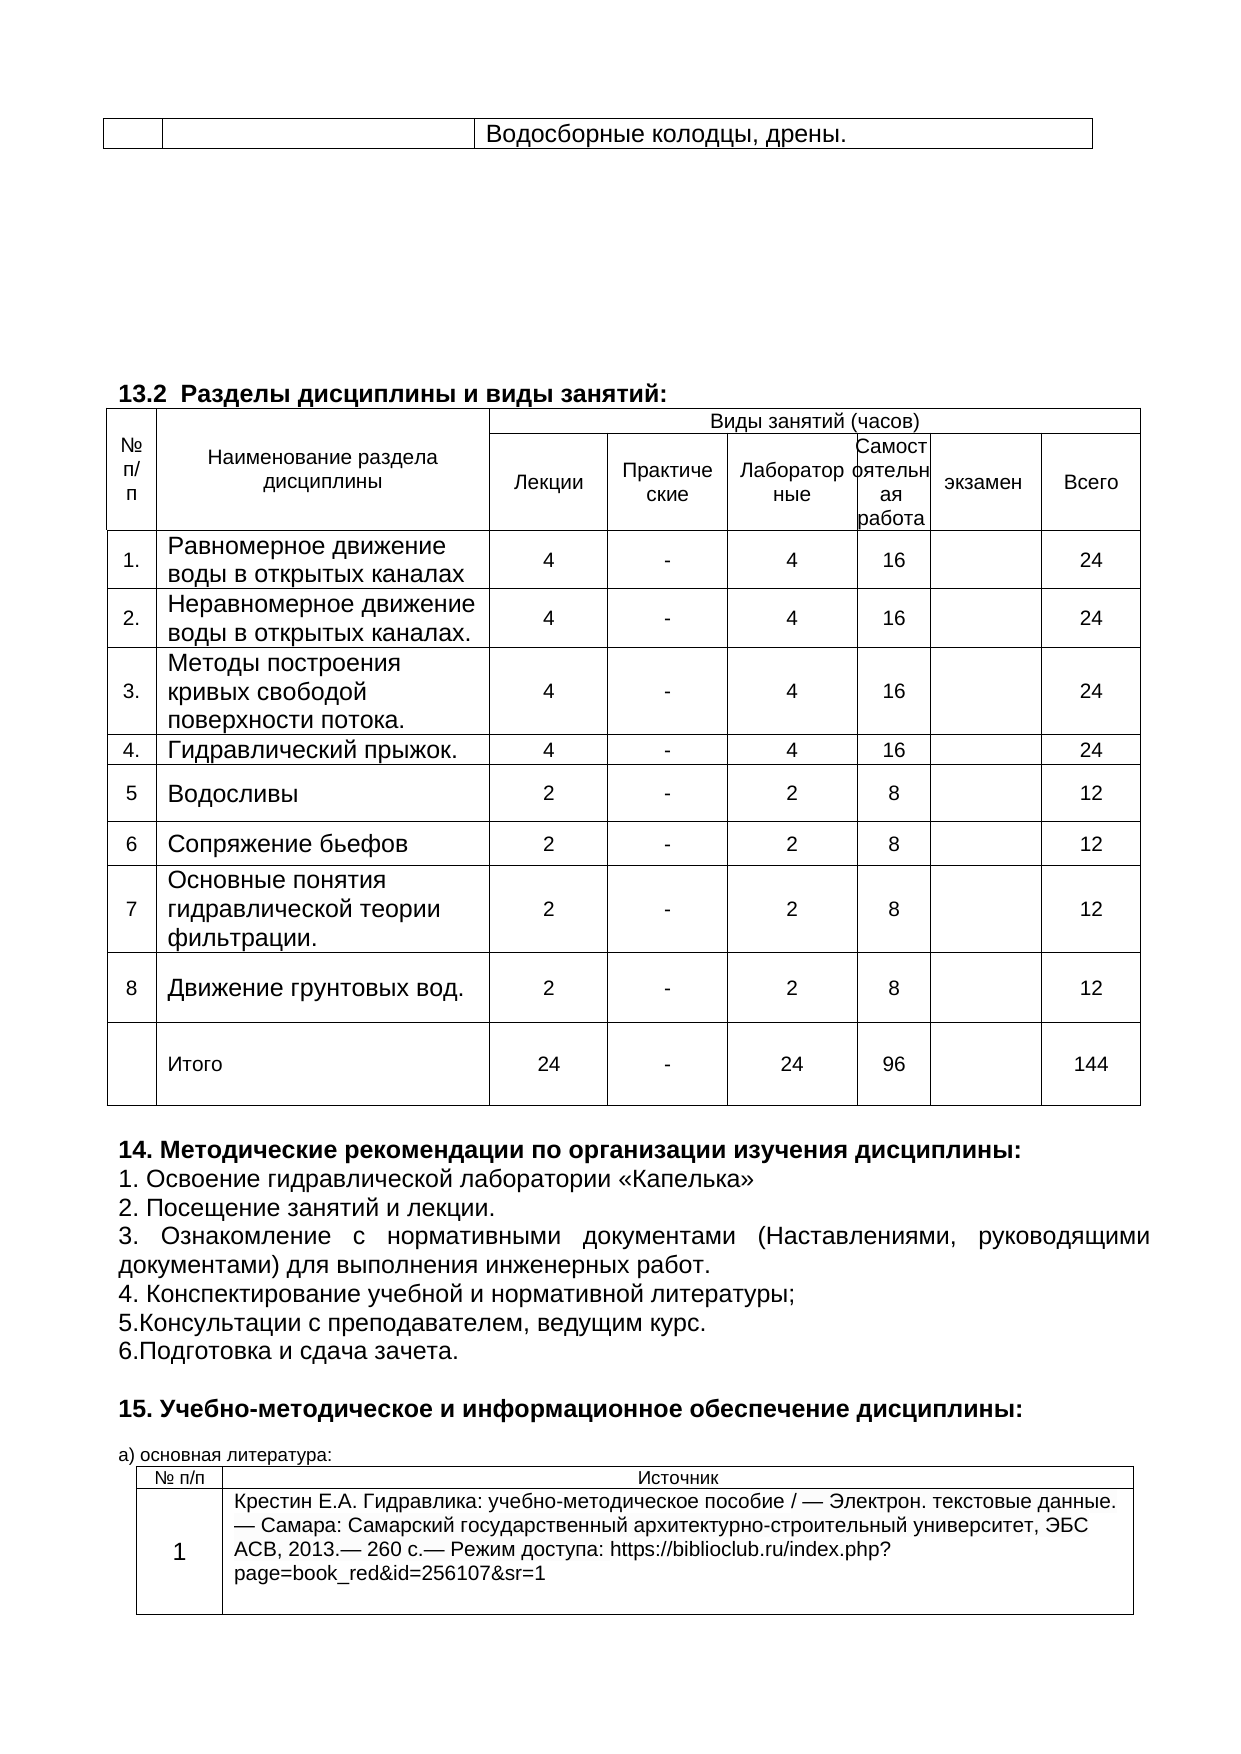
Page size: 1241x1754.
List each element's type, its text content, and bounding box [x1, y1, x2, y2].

table_header № п/п [107, 409, 156, 529]
table_cell Всего [1042, 434, 1140, 529]
table_cell 24 [1042, 648, 1140, 734]
table_cell 5 [108, 765, 156, 821]
table_cell [931, 648, 1041, 734]
table_cell 16 [858, 648, 930, 734]
table_cell - [608, 531, 727, 588]
table_cell - [608, 648, 727, 734]
table_cell Итого [157, 1023, 489, 1105]
table_cell [931, 866, 1041, 952]
table_cell 12 [1042, 866, 1140, 952]
table_cell 24 [728, 1023, 857, 1105]
text 3. Ознакомление с нормативными документами (Наставлениями, руководящими документами) для выполнения инженерных работ. [118, 1221, 1152, 1279]
table_cell - [608, 735, 727, 764]
table_cell 2 [490, 765, 607, 821]
table_cell Лекции [490, 434, 607, 529]
table_cell 12 [1042, 765, 1140, 821]
table_cell Равномерное движение воды в открытых каналах [157, 531, 489, 588]
table_cell [931, 531, 1041, 588]
table_cell 2 [728, 866, 857, 952]
text 1. Освоение гидравлической лаборатории «Капелька» [118, 1164, 1152, 1193]
table_cell 2 [490, 866, 607, 952]
table_cell 4 [728, 531, 857, 588]
table_cell [931, 735, 1041, 764]
text 4. Конспектирование учебной и нормативной литературы; [118, 1279, 1152, 1308]
table_cell 144 [1042, 1023, 1140, 1105]
table_cell 2 [728, 953, 857, 1022]
table_cell - [608, 866, 727, 952]
table_cell - [608, 589, 727, 647]
text 14. Методические рекомендации по организации изучения дисциплины: [118, 1135, 1152, 1164]
table_cell 2 [728, 765, 857, 821]
text 2. Посещение занятий и лекции. [118, 1193, 1152, 1221]
table_cell 4 [490, 589, 607, 647]
table_cell - [608, 1023, 727, 1105]
table_cell Практические [608, 434, 727, 529]
table_cell 4 [728, 735, 857, 764]
table_cell 8 [108, 953, 156, 1022]
table_cell - [608, 953, 727, 1022]
table_cell 1. [108, 531, 156, 588]
table_cell 4. [108, 735, 156, 764]
table_cell 12 [1042, 953, 1140, 1022]
table_cell Неравномерное движение воды в открытых каналах. [157, 589, 489, 647]
table_cell 16 [858, 589, 930, 647]
table_cell 24 [1042, 735, 1140, 764]
table_cell 7 [108, 866, 156, 952]
table_cell - [608, 822, 727, 864]
table_cell 12 [1042, 822, 1140, 864]
table_cell [931, 1023, 1041, 1105]
table_cell Гидравлический прыжок. [157, 735, 489, 764]
table_cell Движение грунтовых вод. [157, 953, 489, 1022]
table_header Источник [223, 1467, 1133, 1488]
text 13.2 Разделы дисциплины и виды занятий: [118, 379, 1152, 408]
table_cell 8 [858, 822, 930, 864]
text 6.Подготовка и сдача зачета. [118, 1336, 1152, 1365]
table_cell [163, 119, 474, 148]
table_cell 3. [108, 648, 156, 734]
table_cell экзамен [931, 434, 1041, 529]
table_cell 16 [858, 735, 930, 764]
table_cell 8 [858, 866, 930, 952]
table_cell 4 [728, 648, 857, 734]
table_cell 4 [728, 589, 857, 647]
table_cell - [608, 765, 727, 821]
table_cell Основные понятия гидравлической теории фильтрации. [157, 866, 489, 952]
table_header Наименование раздела дисциплины [157, 409, 489, 529]
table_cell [475, 119, 1092, 148]
table_cell 4 [490, 531, 607, 588]
table_cell Лабораторные [728, 434, 857, 529]
table_cell 2. [108, 589, 156, 647]
table_cell Сопряжение бьефов [157, 822, 489, 864]
table_cell [931, 589, 1041, 647]
table_cell 8. [104, 119, 162, 148]
table_cell 24 [1042, 531, 1140, 588]
table_cell 1 [137, 1489, 222, 1614]
text 15. Учебно-методическое и информационное обеспечение дисциплины: [118, 1394, 1152, 1423]
table_cell 16 [858, 531, 930, 588]
table_cell Самостоятельная работа [858, 434, 930, 529]
table_cell Крестин Е.А. Гидравлика: учебно-методическое пособие / — Электрон. текстовые данные.— Самара: Самарский государственный архитектурно-строительный университет, ЭБС АСВ, 2013.— 260 c.— Режим доступа: https://biblioclub.ru/index.php?page=book_red&id=256107&sr=1 [223, 1489, 1133, 1614]
table_cell [931, 822, 1041, 864]
table_header Виды занятий (часов) [490, 409, 1140, 433]
table_cell Водосливы [157, 765, 489, 821]
table_cell 24 [490, 1023, 607, 1105]
table_header № п/п [137, 1467, 222, 1488]
table_cell [931, 765, 1041, 821]
table_cell 2 [728, 822, 857, 864]
table_cell 4 [490, 735, 607, 764]
table_cell 2 [490, 953, 607, 1022]
table_cell 2 [490, 822, 607, 864]
table_cell [108, 1023, 156, 1105]
table_cell 4 [490, 648, 607, 734]
table_cell Методы построения кривых свободой поверхности потока. [157, 648, 489, 734]
table_cell 96 [858, 1023, 930, 1105]
text 5.Консультации с преподавателем, ведущим курс. [118, 1308, 1152, 1336]
table_cell 8 [858, 765, 930, 821]
table_cell 6 [108, 822, 156, 864]
table_cell 24 [1042, 589, 1140, 647]
table_cell [931, 953, 1041, 1022]
text а) основная литература: [118, 1444, 1152, 1466]
table_cell 8 [858, 953, 930, 1022]
